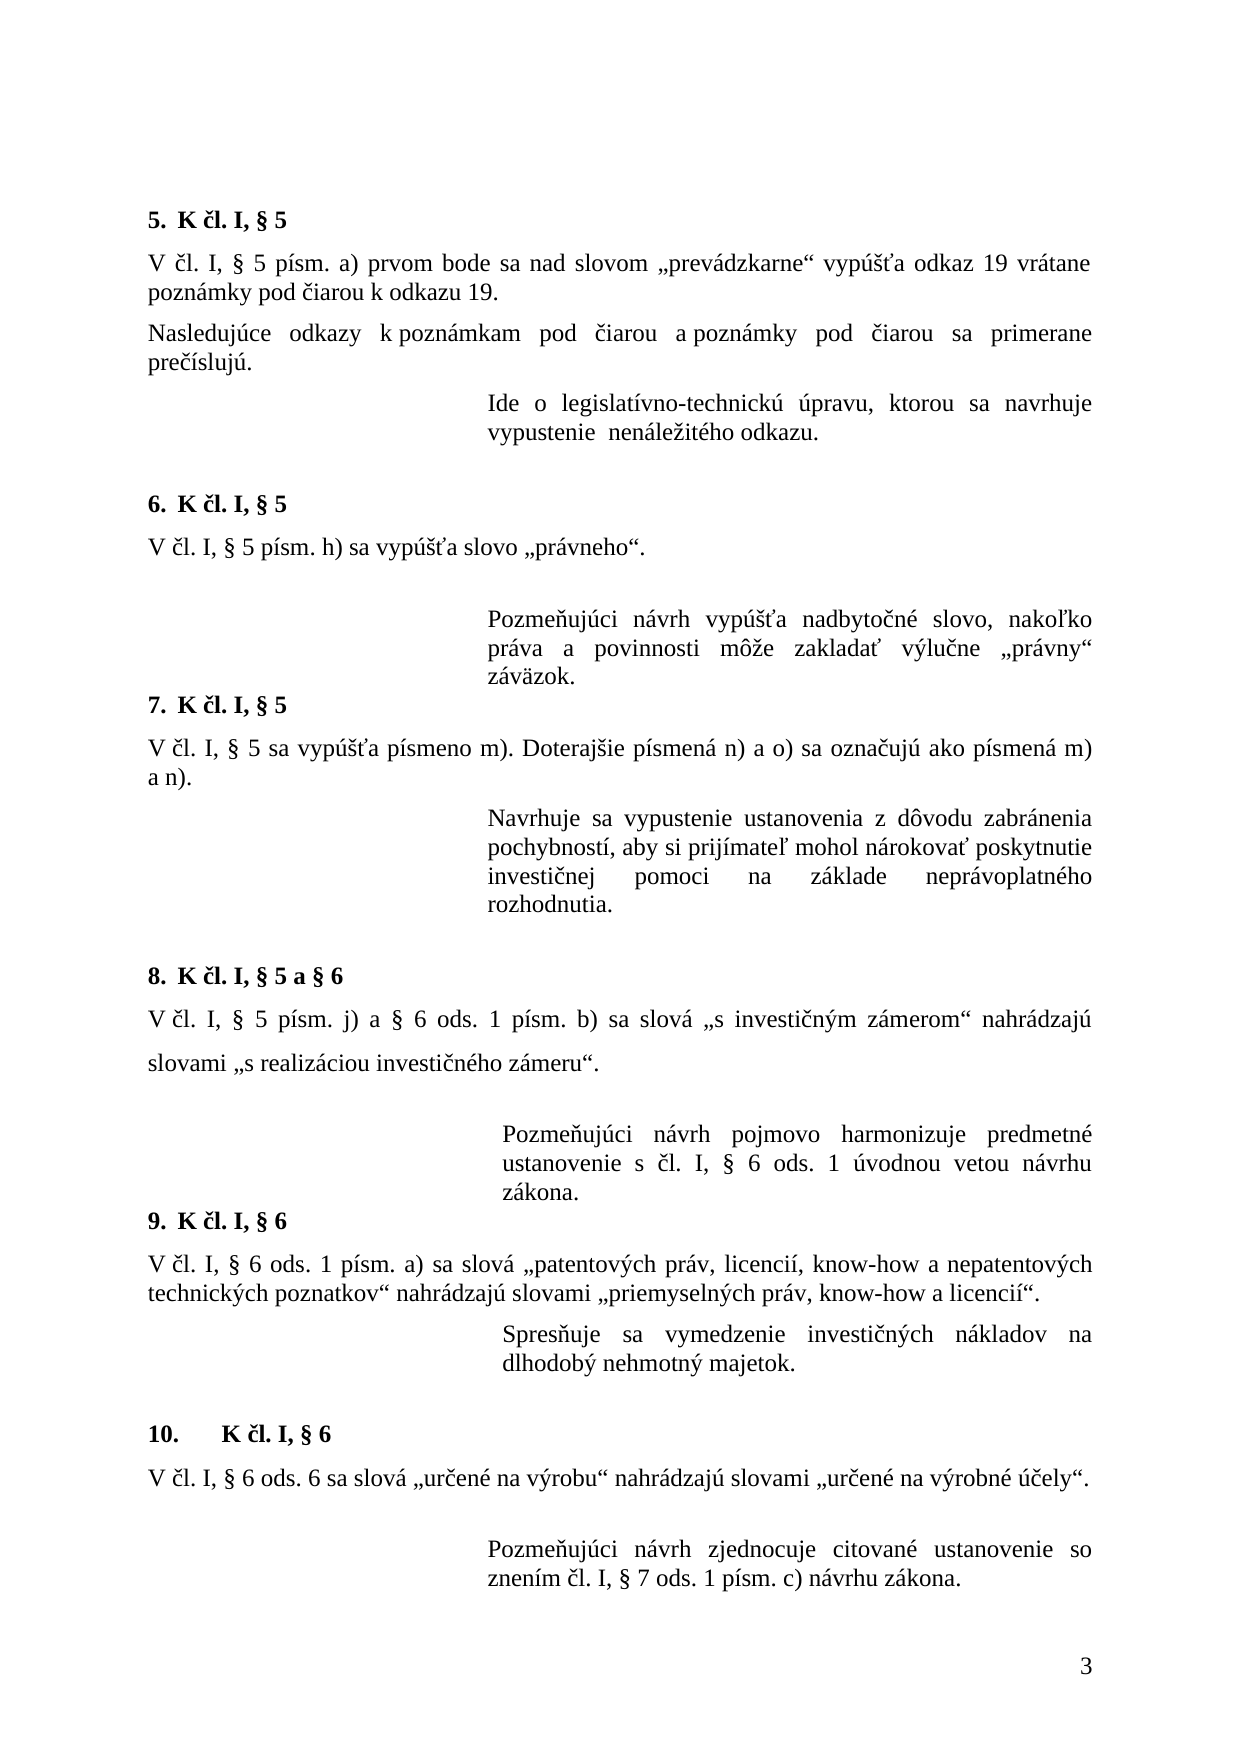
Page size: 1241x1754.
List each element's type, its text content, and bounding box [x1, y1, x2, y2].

list K čl. I, § 6 [148, 1206, 1093, 1234]
text Navrhuje sa vypustenie ustanovenia z dôvodu zabránenia pochybností, aby si prijímateľ mohol nárokovať poskytnutie investičnej pomoci na základe neprávoplatného rozhodnutia. [487, 803, 1093, 918]
list Pozmeňujúci návrh zjednocuje citované ustanovenie so znením čl. I, § 7 ods. 1 písm. c) návrhu zákona. [487, 1534, 1093, 1592]
text V čl. I, § 6 ods. 6 sa slová „určené na výrobu“ nahrádzajú slovami „určené na výrobné účely“. [148, 1463, 1093, 1491]
list V čl. I, § 5 písm. h) sa vypúšťa slovo „právneho“. [148, 532, 1093, 561]
text V čl. I, § 6 ods. 1 písm. a) sa slová „patentových práv, licencií, know-how a nepatentových technických poznatkov“ nahrádzajú slovami „priemyselných práv, know-how a licencií“. [148, 1249, 1093, 1306]
text Nasledujúce odkazy k poznámkam pod čiarou a poznámky pod čiarou sa primerane prečíslujú. [148, 318, 1093, 376]
list K čl. I, § 5 [148, 489, 1093, 518]
text V čl. I, § 5 písm. a) prvom bode sa nad slovom „prevádzkarne“ vypúšťa odkaz 19 vrátane poznámky pod čiarou k odkazu 19. [148, 248, 1093, 306]
text V čl. I, § 5 sa vypúšťa písmeno m). Doterajšie písmená n) a o) sa označujú ako písmená m) a n). [148, 733, 1093, 791]
list K čl. I, § 6 [148, 1419, 1093, 1448]
text Ide o legislatívno-technickú úpravu, ktorou sa navrhuje vypustenie nenáležitého odkazu. [487, 388, 1093, 446]
text Spresňuje sa vymedzenie investičných nákladov na dlhodobý nehmotný majetok. [369, 1319, 1093, 1376]
text Pozmeňujúci návrh pojmovo harmonizuje predmetné ustanovenie s čl. I, § 6 ods. 1 úvodnou vetou návrhu zákona. [502, 1119, 1093, 1206]
list K čl. I, § 5 [148, 205, 1093, 234]
list Pozmeňujúci návrh vypúšťa nadbytočné slovo, nakoľko práva a povinnosti môže zakladať výlučne „právny“ záväzok. [487, 604, 1093, 690]
list K čl. I, § 5 a § 6 [148, 961, 1093, 990]
list K čl. I, § 5 [148, 690, 1093, 719]
text V čl. I, § 5 písm. j) a § 6 ods. 1 písm. b) sa slová „s investičným zámerom“ nahrádzajú slovami „s realizáciou investičného zámeru“. [148, 1004, 1093, 1076]
